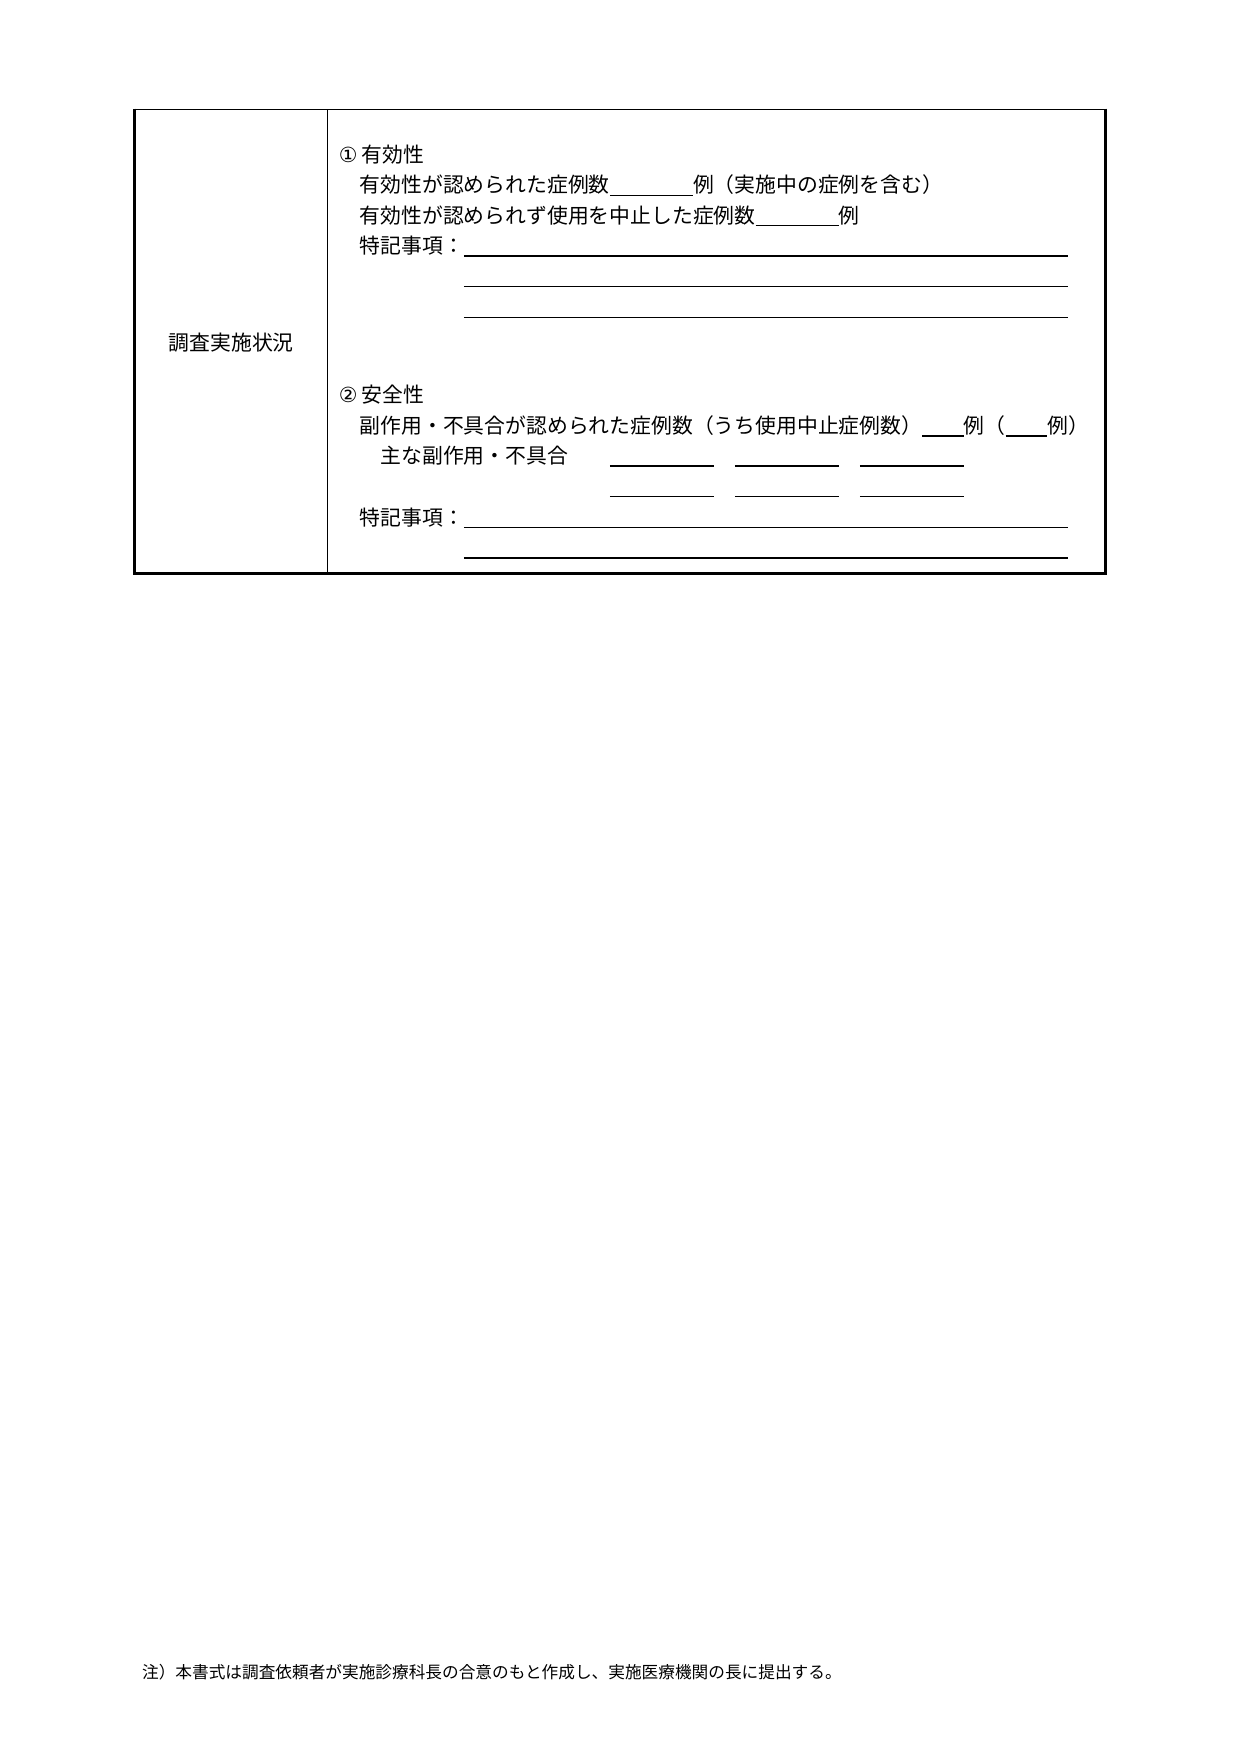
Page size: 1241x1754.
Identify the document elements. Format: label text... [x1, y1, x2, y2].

table_cell ①有効性 有効性が認められた症例数 例（実施中の症例を含む） 有効性が認められず使用を中止した症例数 例 特記事項： ②安全性 副作用・不具合が認められた症例数（うち使用中止症例数） 例（ 例） 主な副作用・不具合 特記事項： [328, 110, 1104, 572]
table_cell 調査実施状況 [136, 110, 327, 572]
